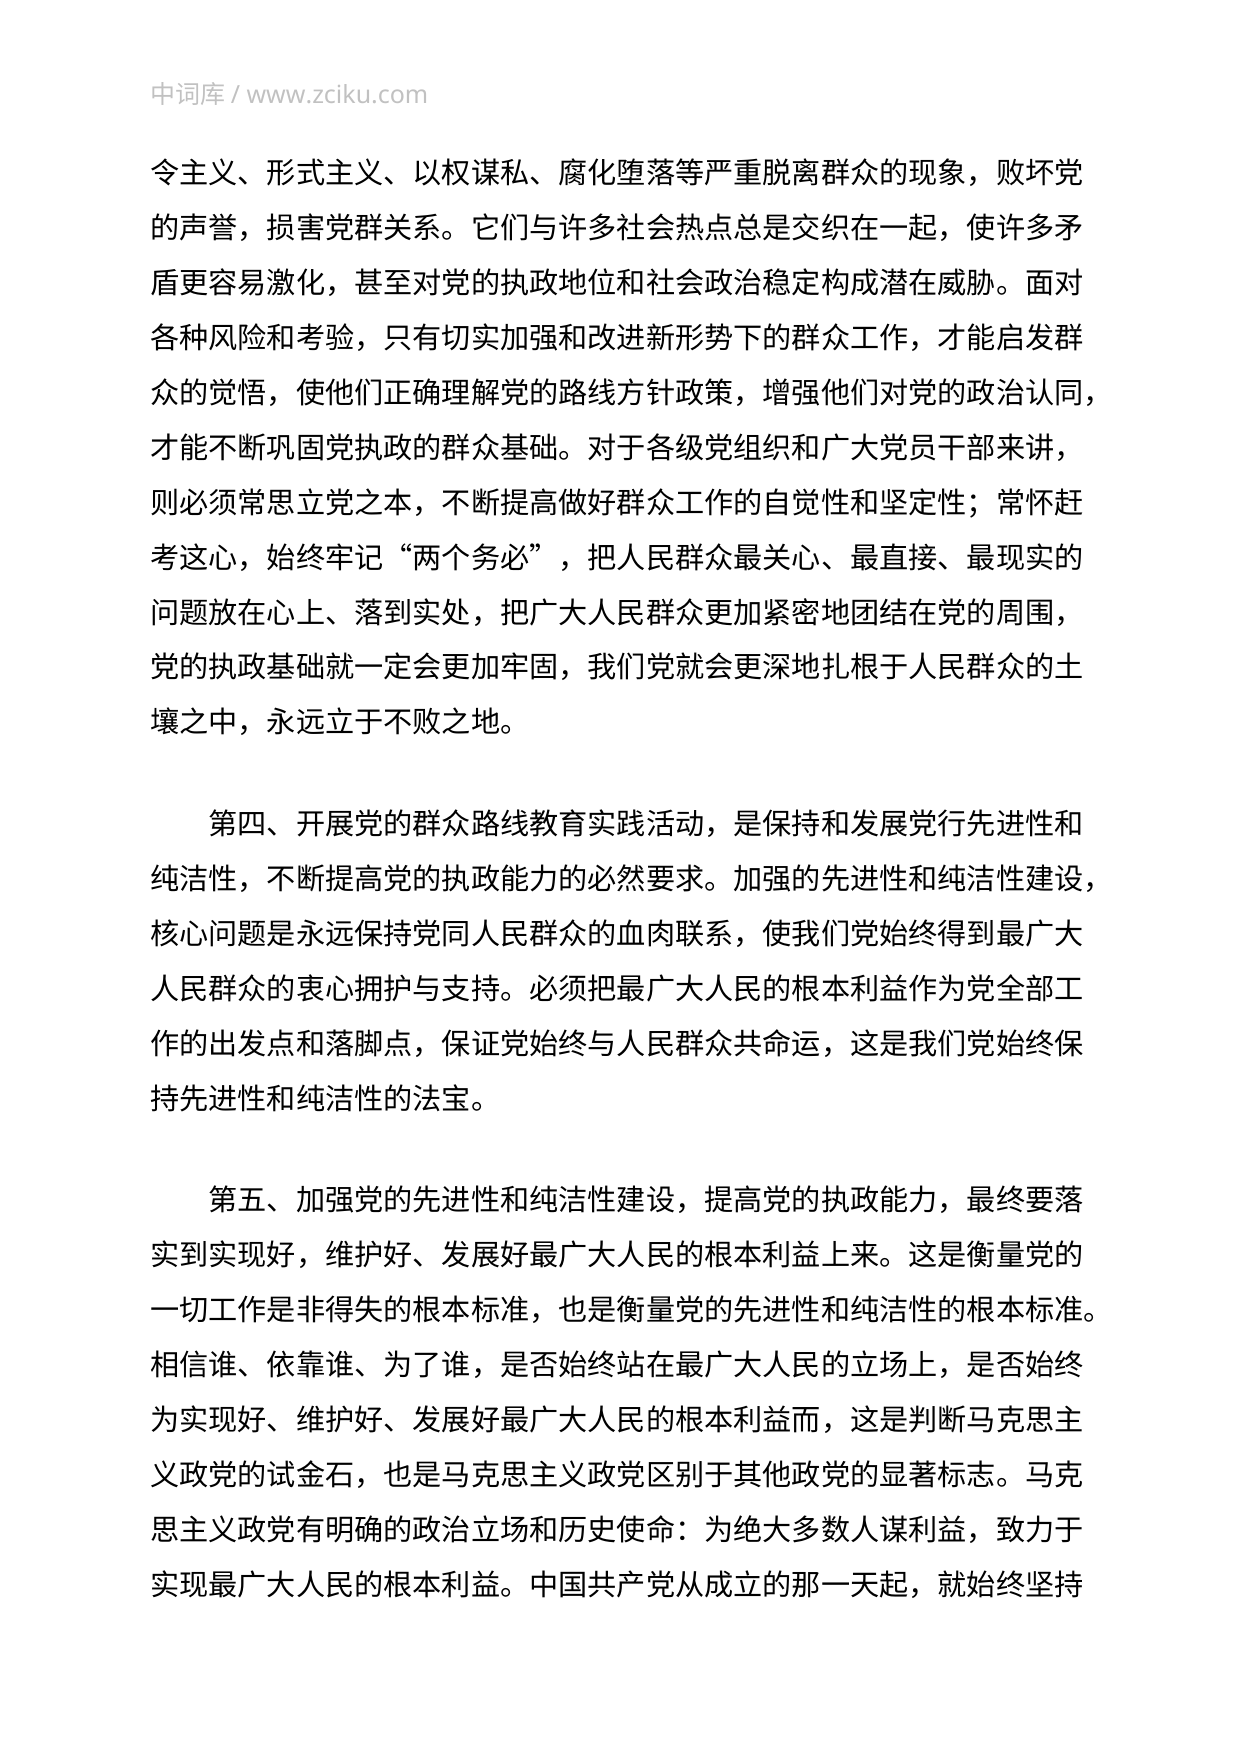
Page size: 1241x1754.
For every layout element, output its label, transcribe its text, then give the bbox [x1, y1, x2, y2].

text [150, 150, 1090, 741]
text 第四、开展党的群众路线教育实践活动，是保持和发展党行先进性和纯洁性，不断提高党的执政能力的必然要求。加强的先进性和纯洁性建设，核心问题是永远保持党同人民群众的血肉联系，使我们党始终得到最广大人民群众的衷心拥护与支持。必须把最广大人民的根本利益作为党全部工作的出发点和落脚点，保证党始终与人民群众共命运，这是我们党始终保持先进性和纯洁性的法宝。 [150, 801, 1090, 1117]
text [150, 1177, 1090, 1603]
